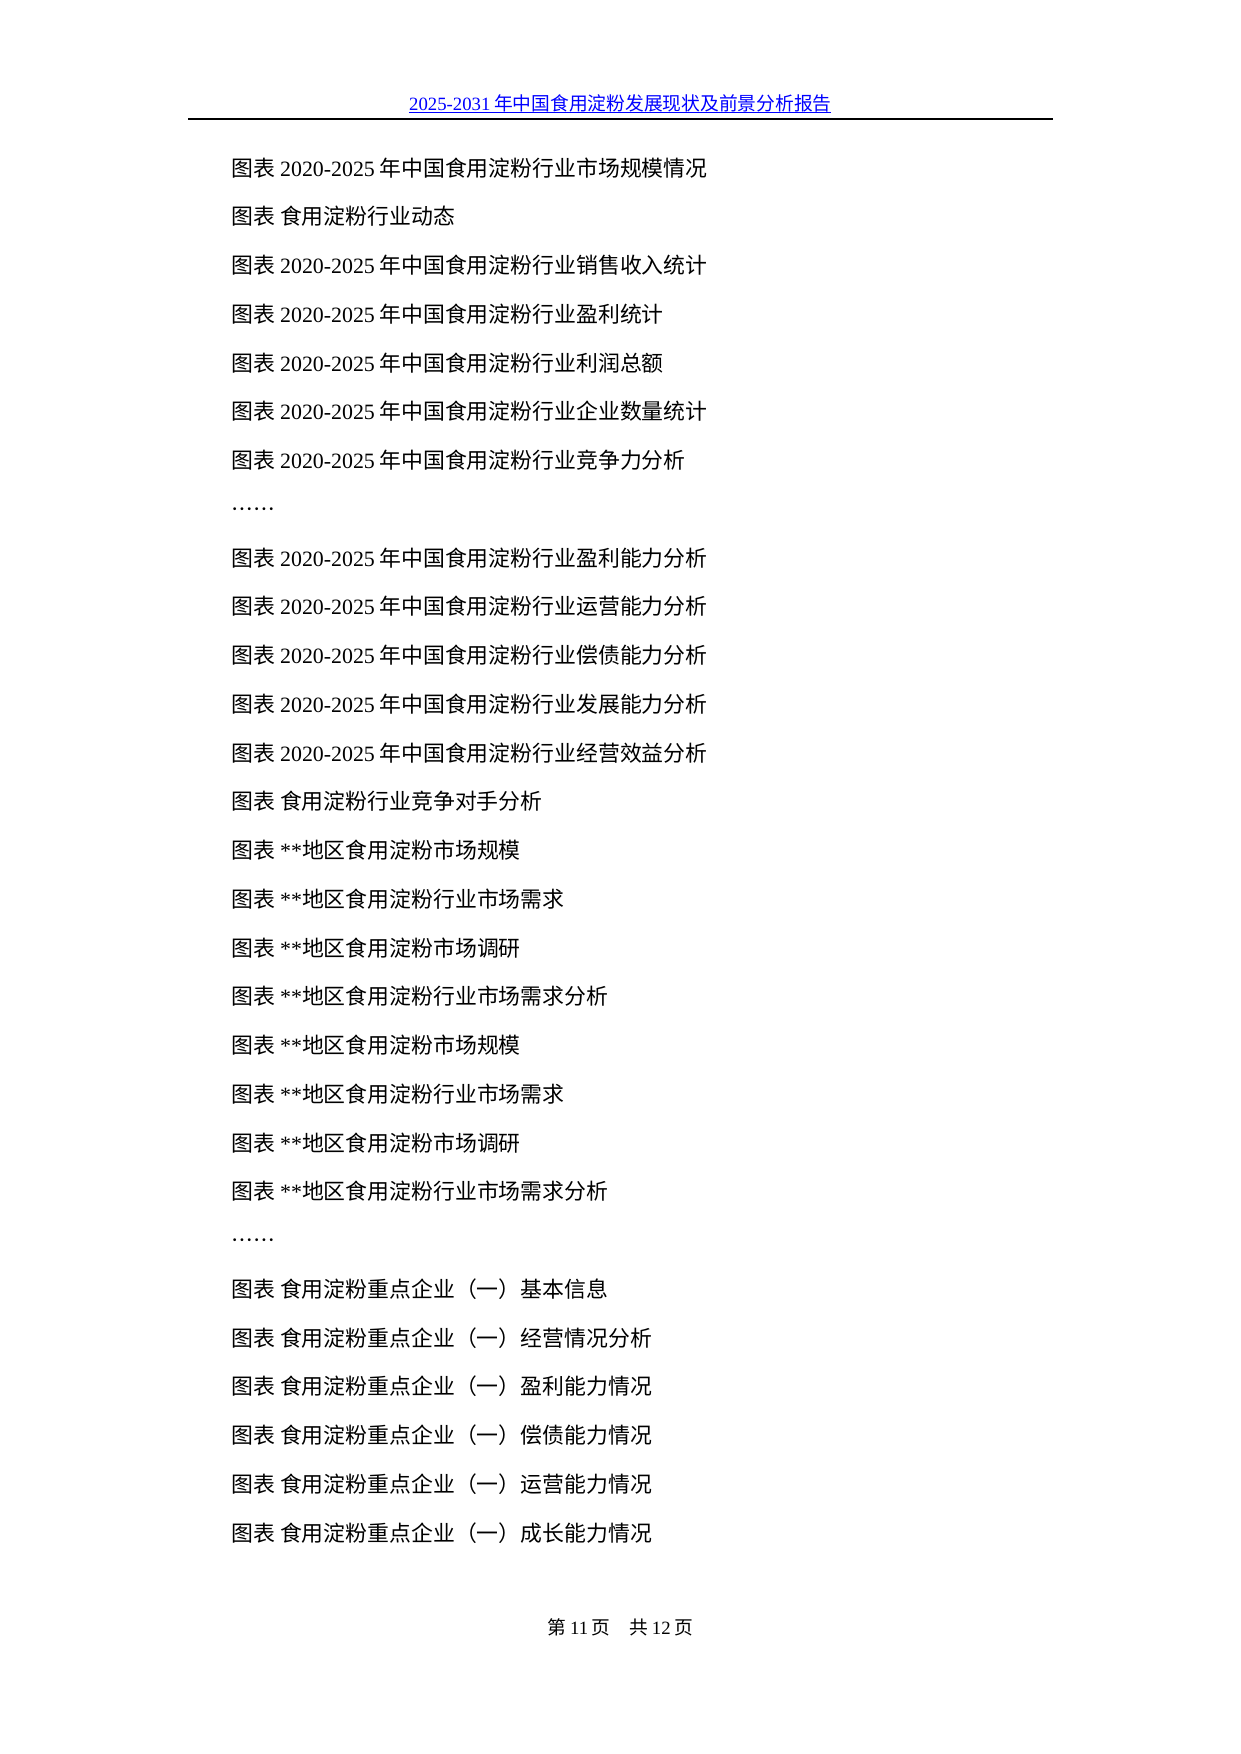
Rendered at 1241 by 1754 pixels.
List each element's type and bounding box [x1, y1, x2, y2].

text [187, 150, 1053, 1548]
